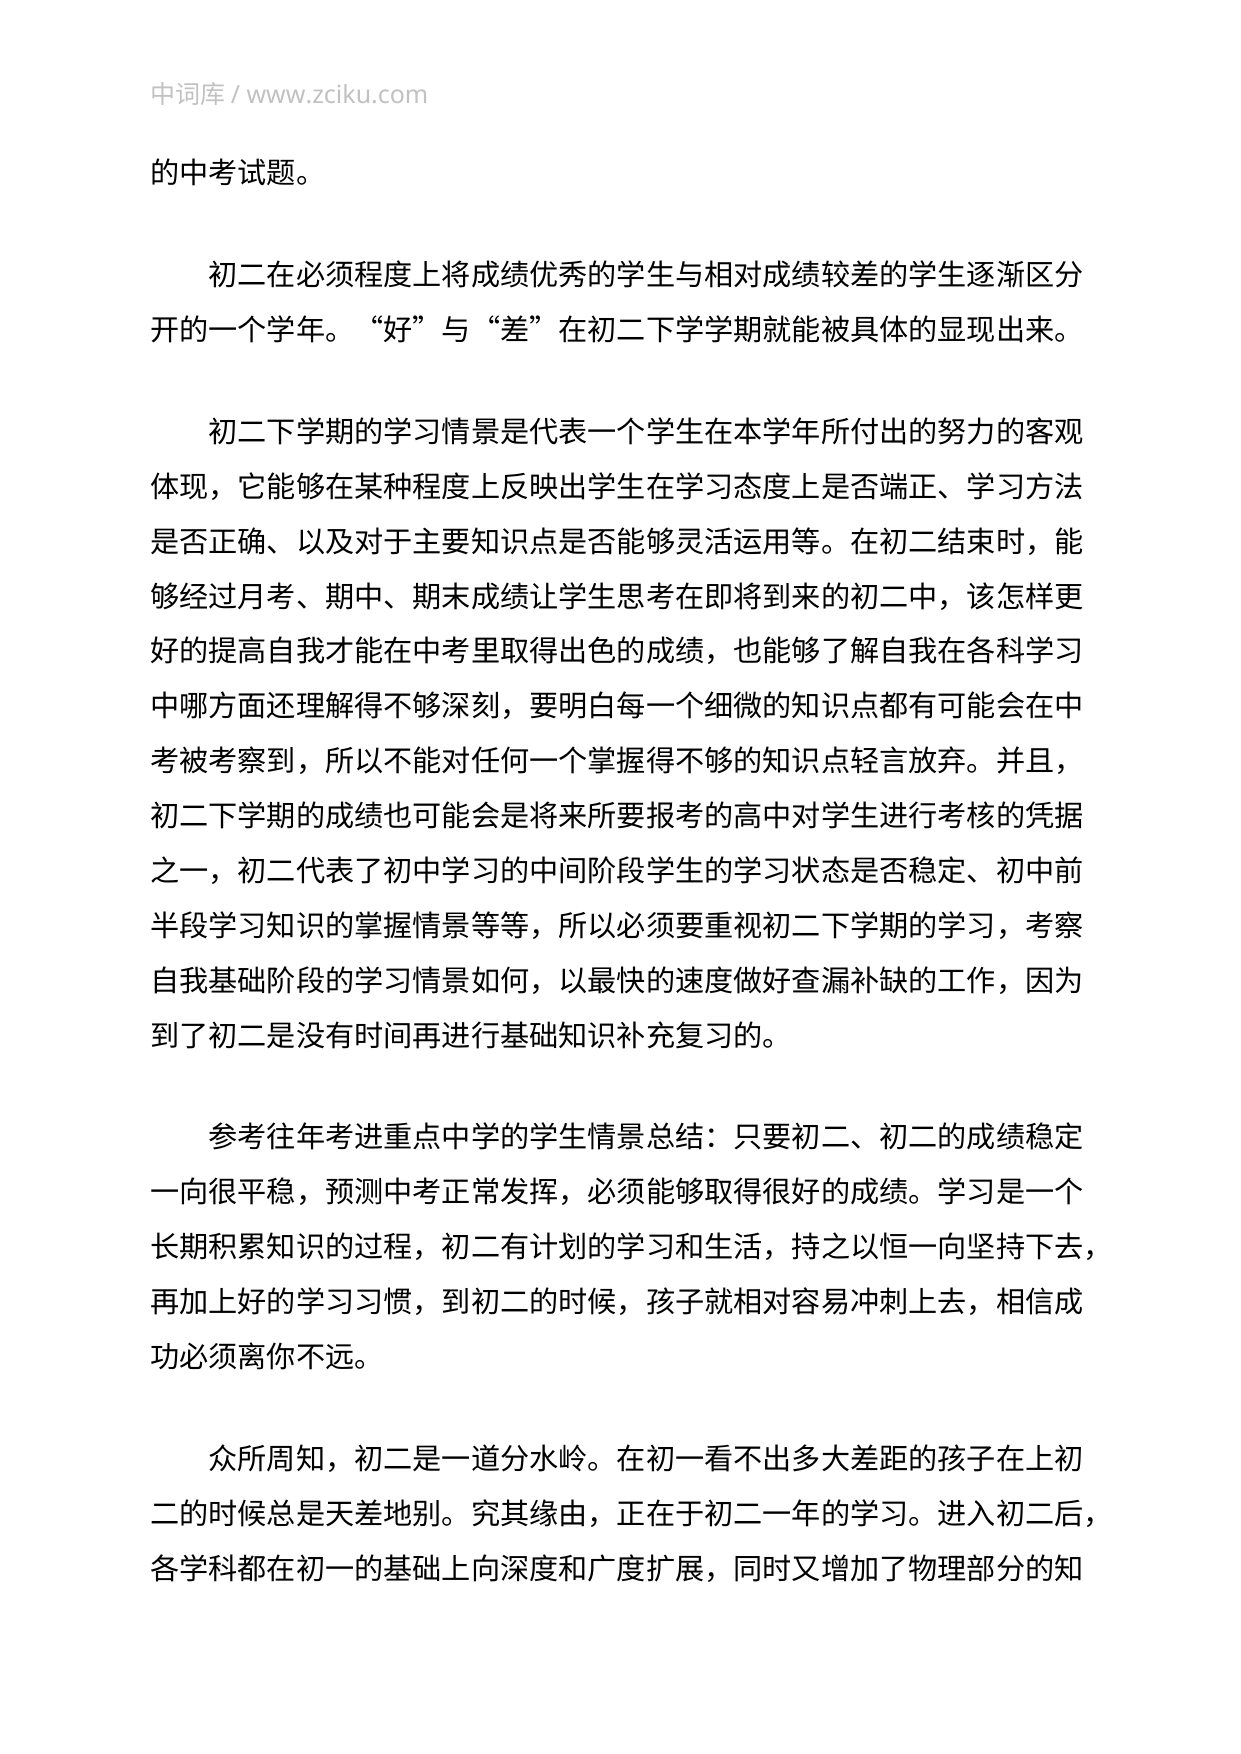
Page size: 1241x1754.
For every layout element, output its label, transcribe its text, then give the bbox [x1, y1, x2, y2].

text 参考往年考进重点中学的学生情景总结：只要初二、初二的成绩稳定一向很平稳，预测中考正常发挥，必须能够取得很好的成绩。学习是一个长期积累知识的过程，初二有计划的学习和生活，持之以恒一向坚持下去，再加上好的学习习惯，到初二的时候，孩子就相对容易冲刺上去，相信成功必须离你不远。 [150, 1114, 1090, 1376]
text 初二下学期的学习情景是代表一个学生在本学年所付出的努力的客观体现，它能够在某种程度上反映出学生在学习态度上是否端正、学习方法是否正确、以及对于主要知识点是否能够灵活运用等。在初二结束时，能够经过月考、期中、期末成绩让学生思考在即将到来的初二中，该怎样更好的提高自我才能在中考里取得出色的成绩，也能够了解自我在各科学习中哪方面还理解得不够深刻，要明白每一个细微的知识点都有可能会在中考被考察到，所以不能对任何一个掌握得不够的知识点轻言放弃。并且，初二下学期的成绩也可能会是将来所要报考的高中对学生进行考核的凭据之一，初二代表了初中学习的中间阶段学生的学习状态是否稳定、初中前半段学习知识的掌握情景等等，所以必须要重视初二下学期的学习，考察自我基础阶段的学习情景如何，以最快的速度做好查漏补缺的工作，因为到了初二是没有时间再进行基础知识补充复习的。 [150, 408, 1090, 1054]
text 初二在必须程度上将成绩优秀的学生与相对成绩较差的学生逐渐区分开的一个学年。“好”与“差”在初二下学学期就能被具体的显现出来。 [150, 252, 1090, 349]
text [150, 1435, 1090, 1587]
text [150, 150, 1090, 192]
